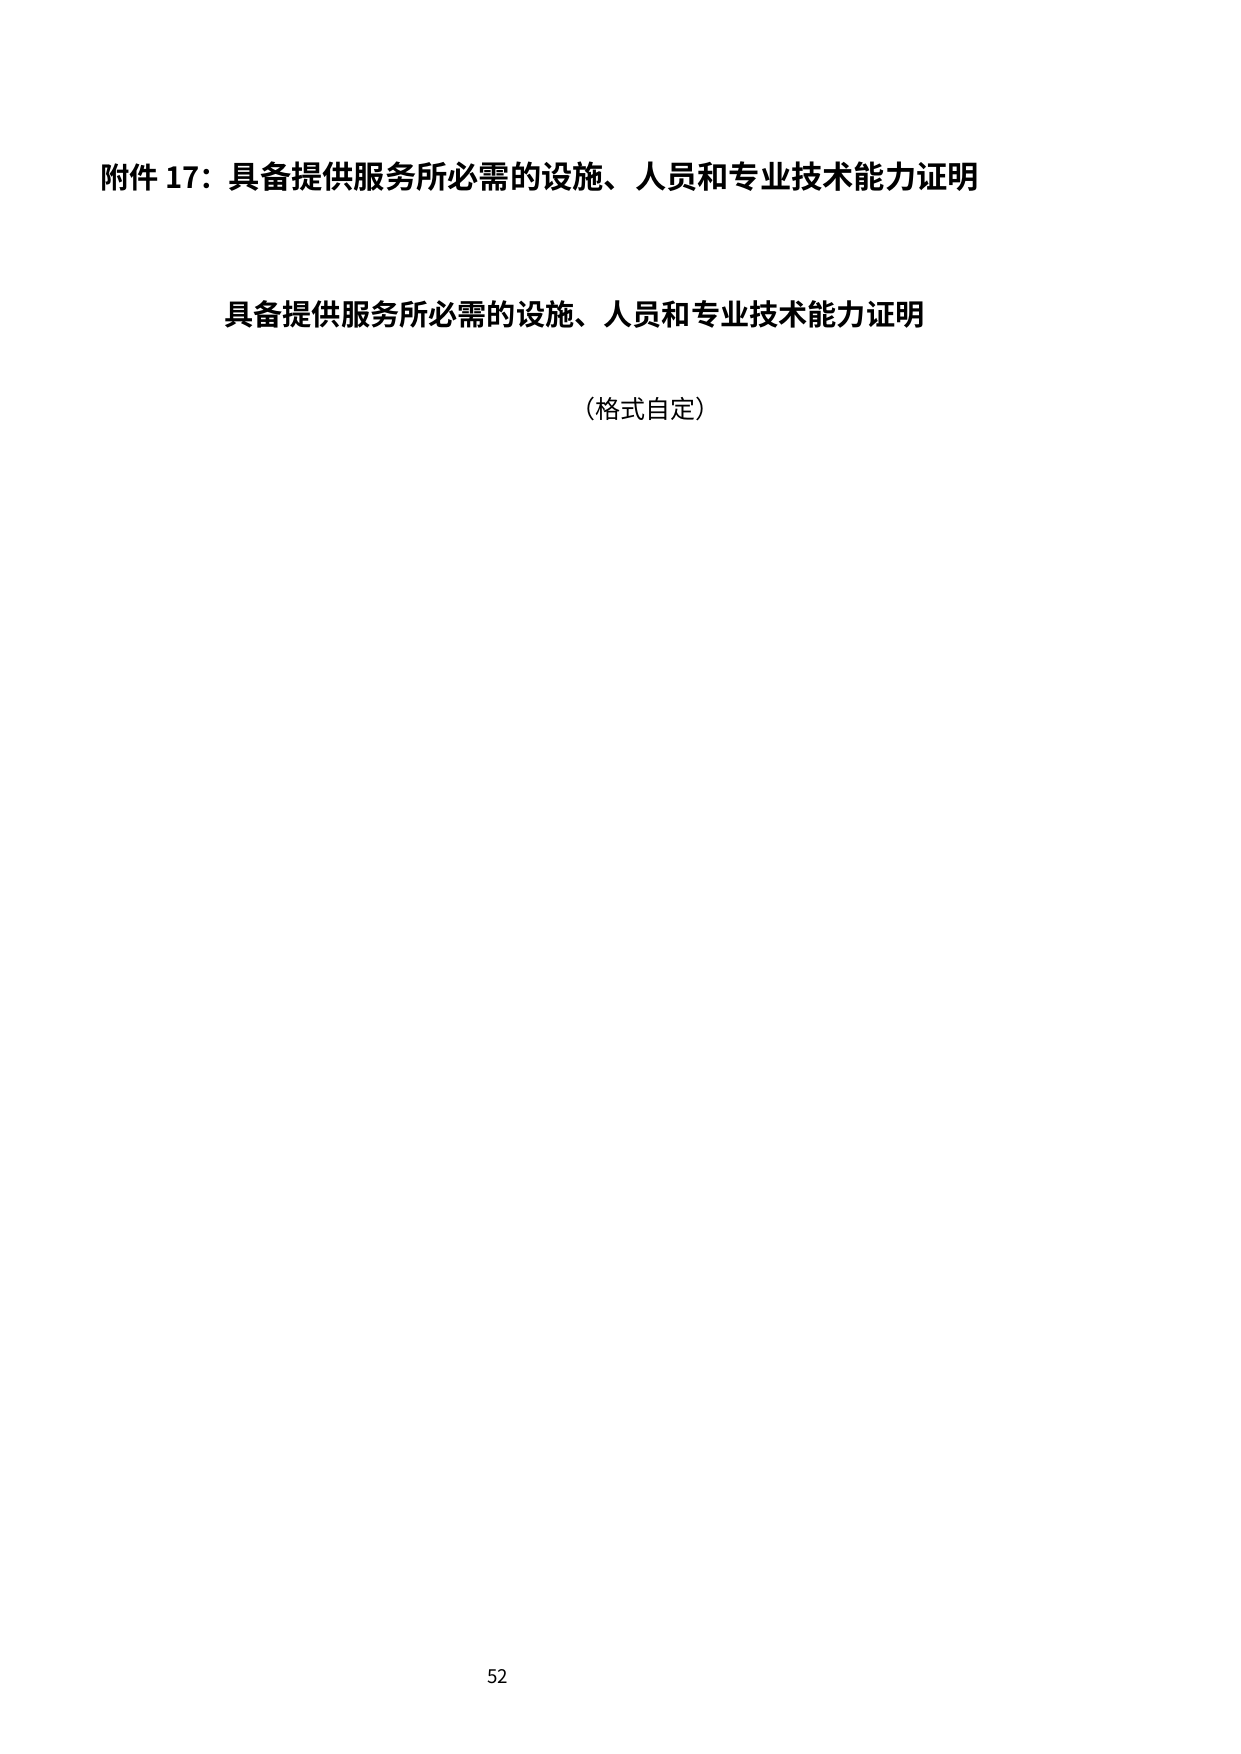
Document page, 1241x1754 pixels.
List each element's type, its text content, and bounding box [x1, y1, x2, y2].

text 具备提供服务所必需的设施、人员和专业技术能力证明 [224, 291, 1173, 333]
text 附件 17：具备提供服务所必需的设施、人员和专业技术能力证明 [100, 152, 1173, 197]
text （格式自定） [142, 390, 1148, 426]
